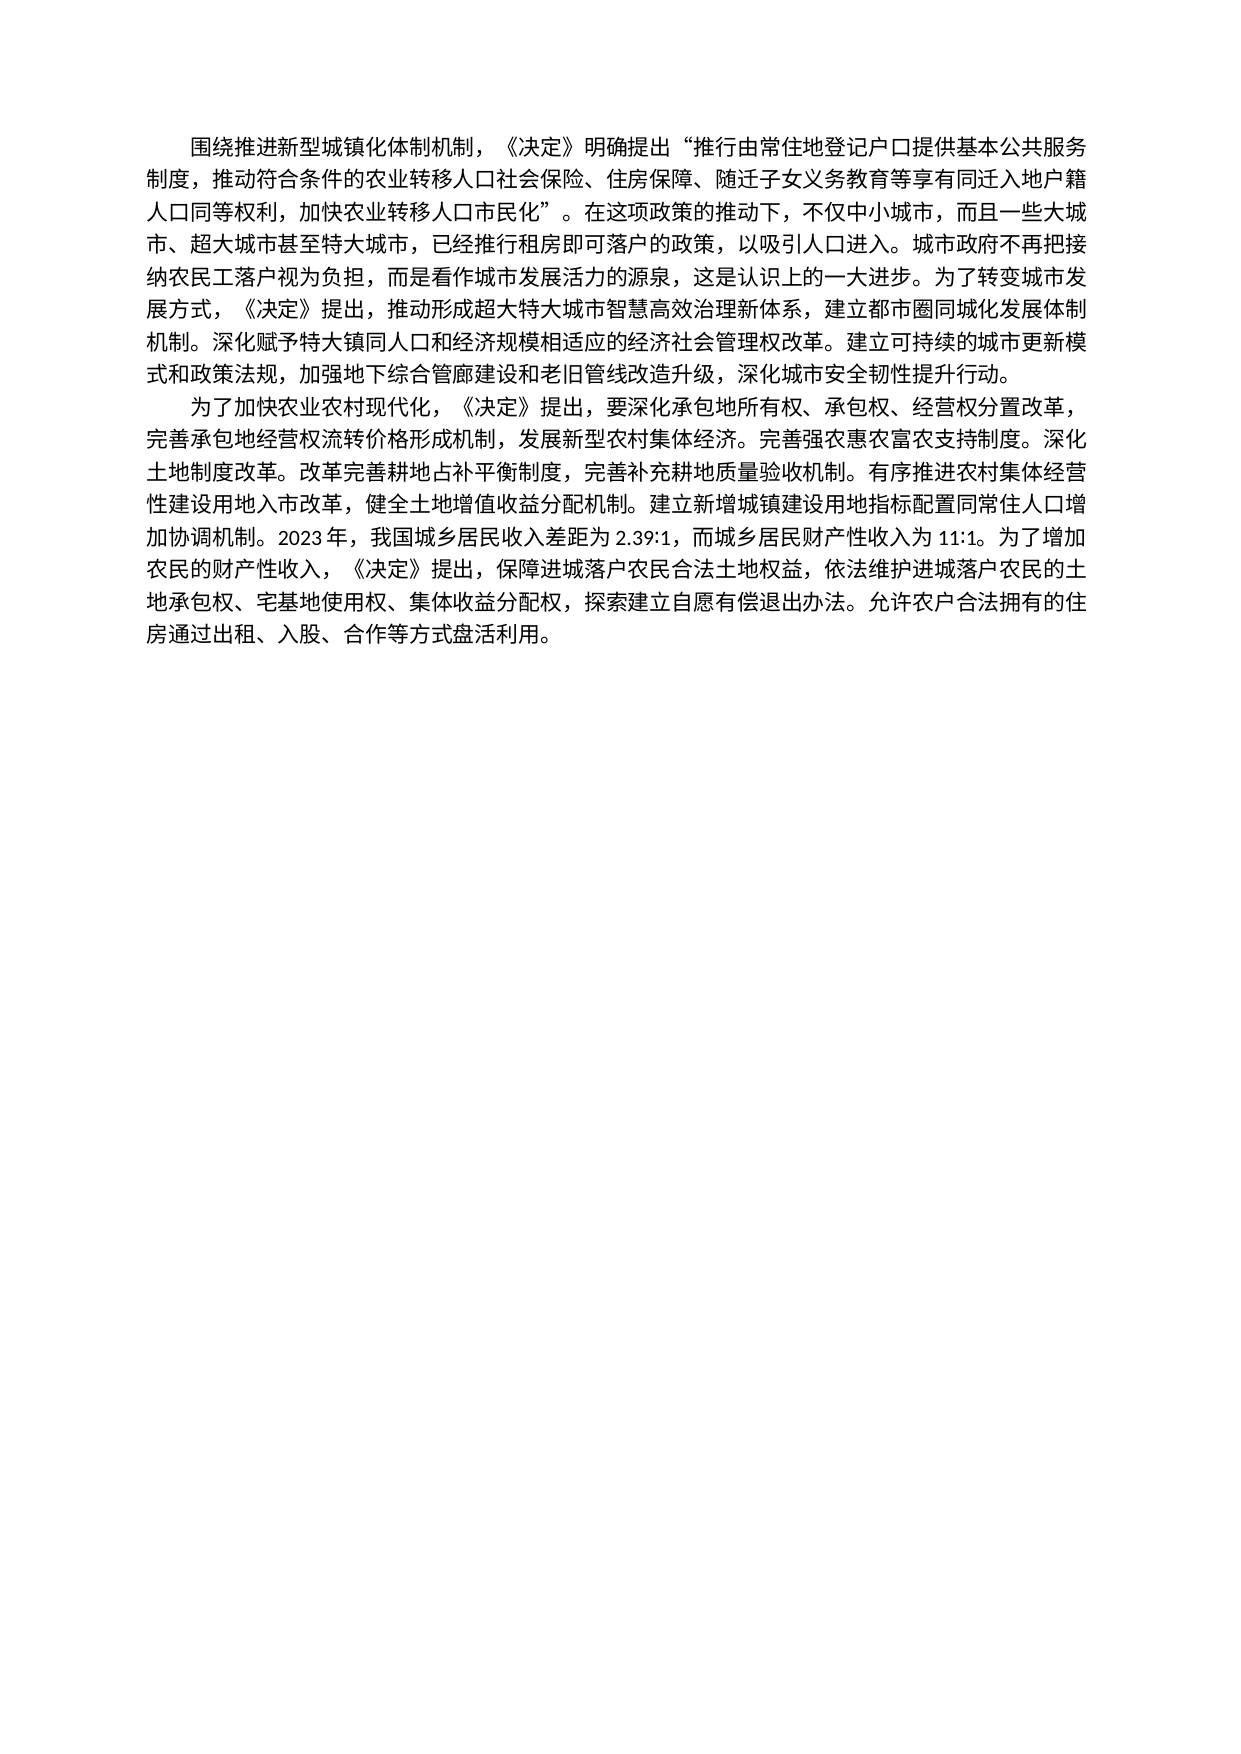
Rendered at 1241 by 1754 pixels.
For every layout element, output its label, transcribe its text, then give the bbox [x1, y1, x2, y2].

list 为了加快农业农村现代化，《决定》提出，要深化承包地所有权、承包权、经营权分置改革，完善承包地经营权流转价格形成机制，发展新型农村集体经济。完善强农惠农富农支持制度。深化土地制度改革。改革完善耕地占补平衡制度，完善补充耕地质量验收机制。有序推进农村集体经营性建设用地入市改革，健全土地增值收益分配机制。建立新增城镇建设用地指标配置同常住人口增加协调机制。2023年，我国城乡居民收入差距为2.39∶1，而城乡居民财产性收入为11∶1。为了增加农民的财产性收入，《决定》提出，保障进城落户农民合法土地权益，依法维护进城落户农民的土地承包权、宅基地使用权、集体收益分配权，探索建立自愿有偿退出办法。允许农户合法拥有的住房通过出租、入股、合作等方式盘活利用。 [146, 389, 1094, 649]
list 围绕推进新型城镇化体制机制，《决定》明确提出“推行由常住地登记户口提供基本公共服务制度，推动符合条件的农业转移人口社会保险、住房保障、随迁子女义务教育等享有同迁入地户籍人口同等权利，加快农业转移人口市民化”。在这项政策的推动下，不仅中小城市，而且一些大城市、超大城市甚至特大城市，已经推行租房即可落户的政策，以吸引人口进入。城市政府不再把接纳农民工落户视为负担，而是看作城市发展活力的源泉，这是认识上的一大进步。为了转变城市发展方式，《决定》提出，推动形成超大特大城市智慧高效治理新体系，建立都市圈同城化发展体制机制。深化赋予特大镇同人口和经济规模相适应的经济社会管理权改革。建立可持续的城市更新模式和政策法规，加强地下综合管廊建设和老旧管线改造升级，深化城市安全韧性提升行动。 [146, 129, 1094, 389]
